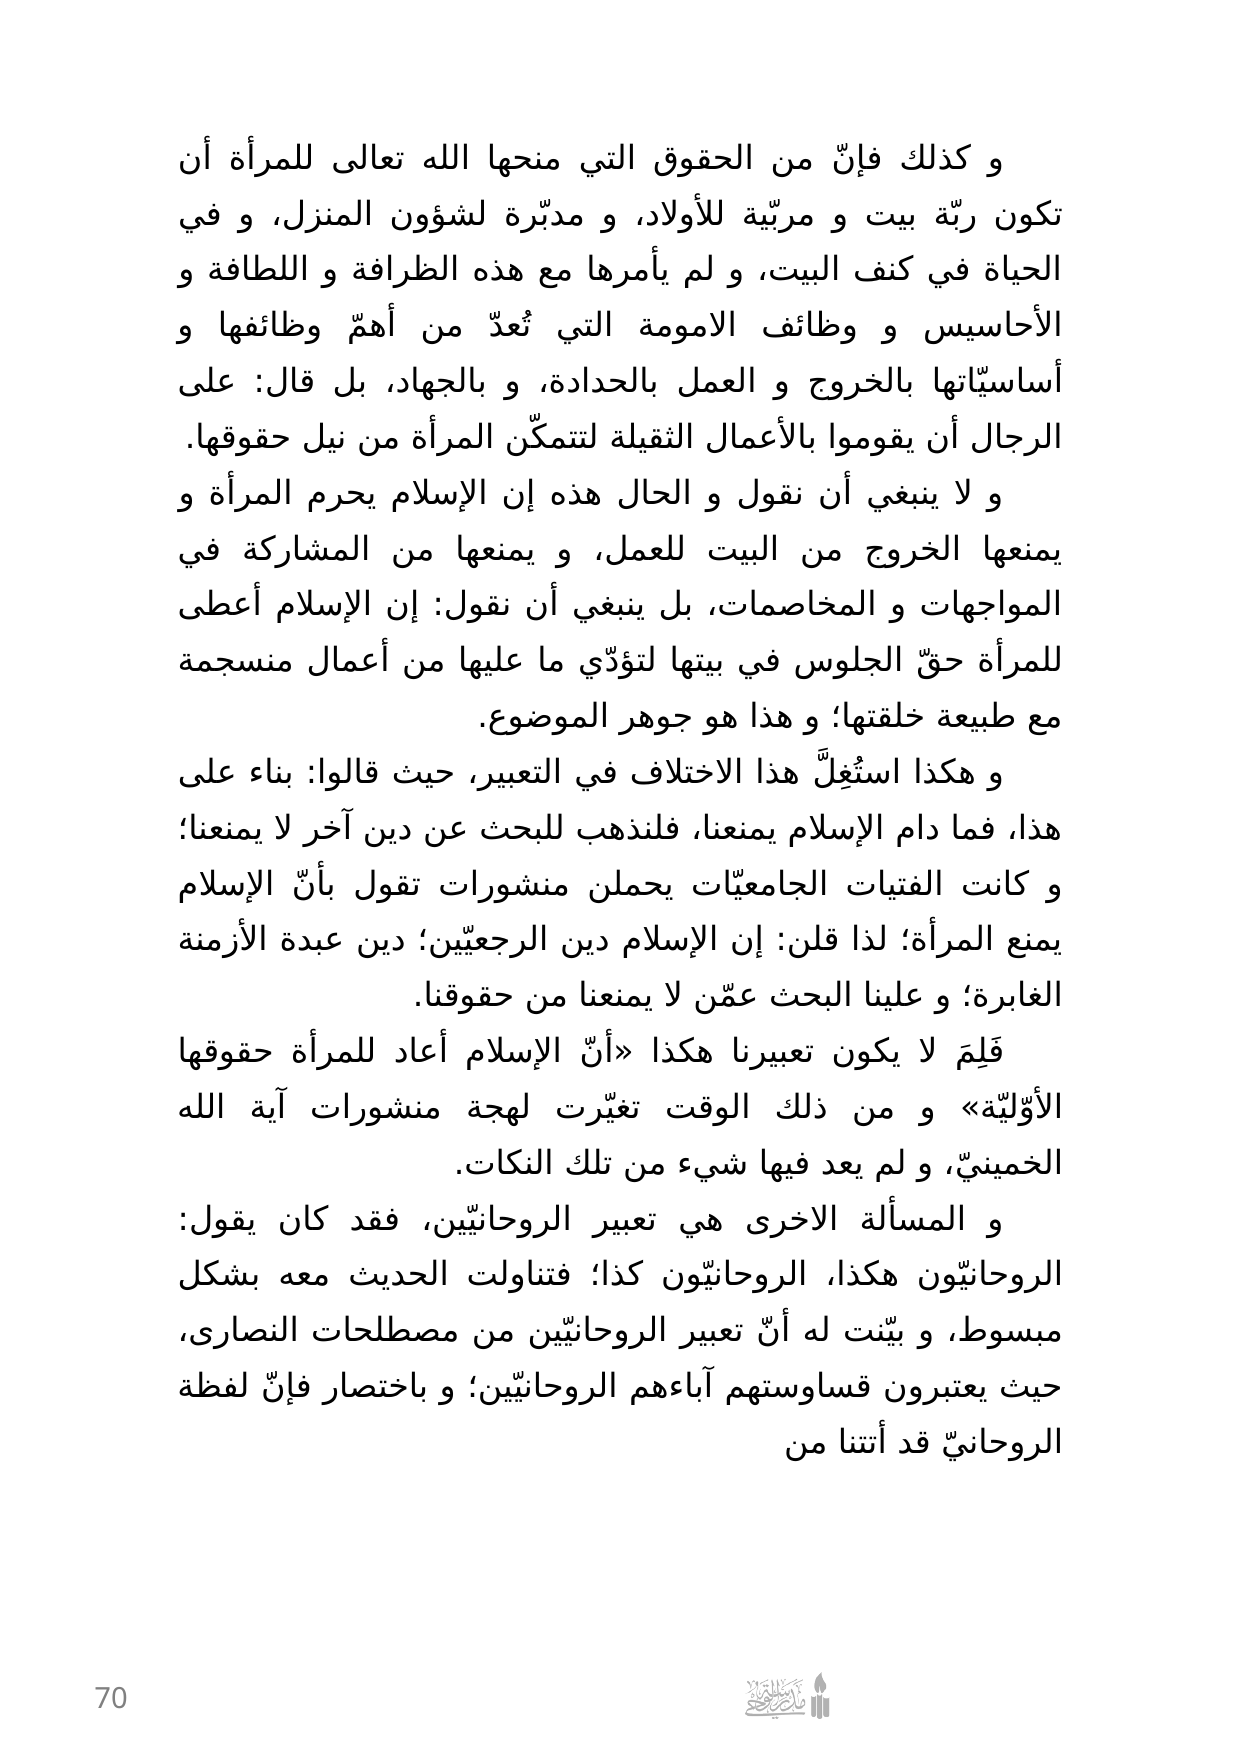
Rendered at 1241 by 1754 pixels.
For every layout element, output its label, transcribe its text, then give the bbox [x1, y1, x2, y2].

text و لا ينبغي أن نقول و الحال هذه إن الإسلام يحرم المرأة و يمنعها الخروج من البيت للعمل، و يمنعها من المشاركة في المواجهات و المخاصمات، بل ينبغي أن نقول: إن الإسلام أعطى للمرأة حقّ الجلوس في بيتها لتؤدّي ما عليها من أعمال منسجمة مع طبيعة خلقتها؛ و هذا هو جوهر الموضوع. [177, 471, 1063, 750]
picture [745, 1672, 830, 1719]
text و هكذا استُغِلَّ هذا الاختلاف في التعبير، حيث قالوا: بناء على هذا، فما دام الإسلام يمنعنا، فلنذهب للبحث عن دين آخر لا يمنعنا؛ و كانت الفتيات الجامعيّات يحملن منشورات تقول بأنّ الإسلام يمنع المرأة؛ لذا قلن: إن الإسلام دين الرجعيّين؛ دين عبدة الأزمنة الغابرة؛ و علينا البحث عمّن لا يمنعنا من حقوقنا. [177, 750, 1063, 1029]
text و المسألة الاخرى هي تعبير الروحانيّين، فقد كان يقول: الروحانيّون هكذا، الروحانيّون كذا؛ فتناولت الحديث معه بشكل مبسوط، و بيّنت له أنّ تعبير الروحانيّين من مصطلحات النصارى، حيث يعتبرون قساوستهم آباءهم الروحانيّين؛ و باختصار فإنّ لفظة الروحانيّ قد أتتنا من [177, 1197, 1063, 1476]
text و كذلك فإنّ من الحقوق التي منحها الله تعالى للمرأة أن تكون ربّة بيت و مربّية للأولاد، و مدبّرة لشؤون المنزل، و في الحياة في كنف البيت، و لم يأمرها مع هذه الظرافة و اللطافة و الأحاسيس و وظائف الامومة التي‏ تُعدّ من أهمّ وظائفها و أساسيّاتها بالخروج و العمل بالحدادة، و بالجهاد، بل قال: على الرجال أن يقوموا بالأعمال الثقيلة لتتمكّن المرأة من نيل حقوقها. [177, 136, 1063, 471]
text فَلِمَ لا يكون تعبيرنا هكذا «أنّ الإسلام أعاد للمرأة حقوقها الأوّليّة» و من ذلك الوقت تغيّرت لهجة منشورات آية الله الخمينيّ، و لم يعد فيها شي‏ء من تلك النكات. [177, 1029, 1063, 1197]
